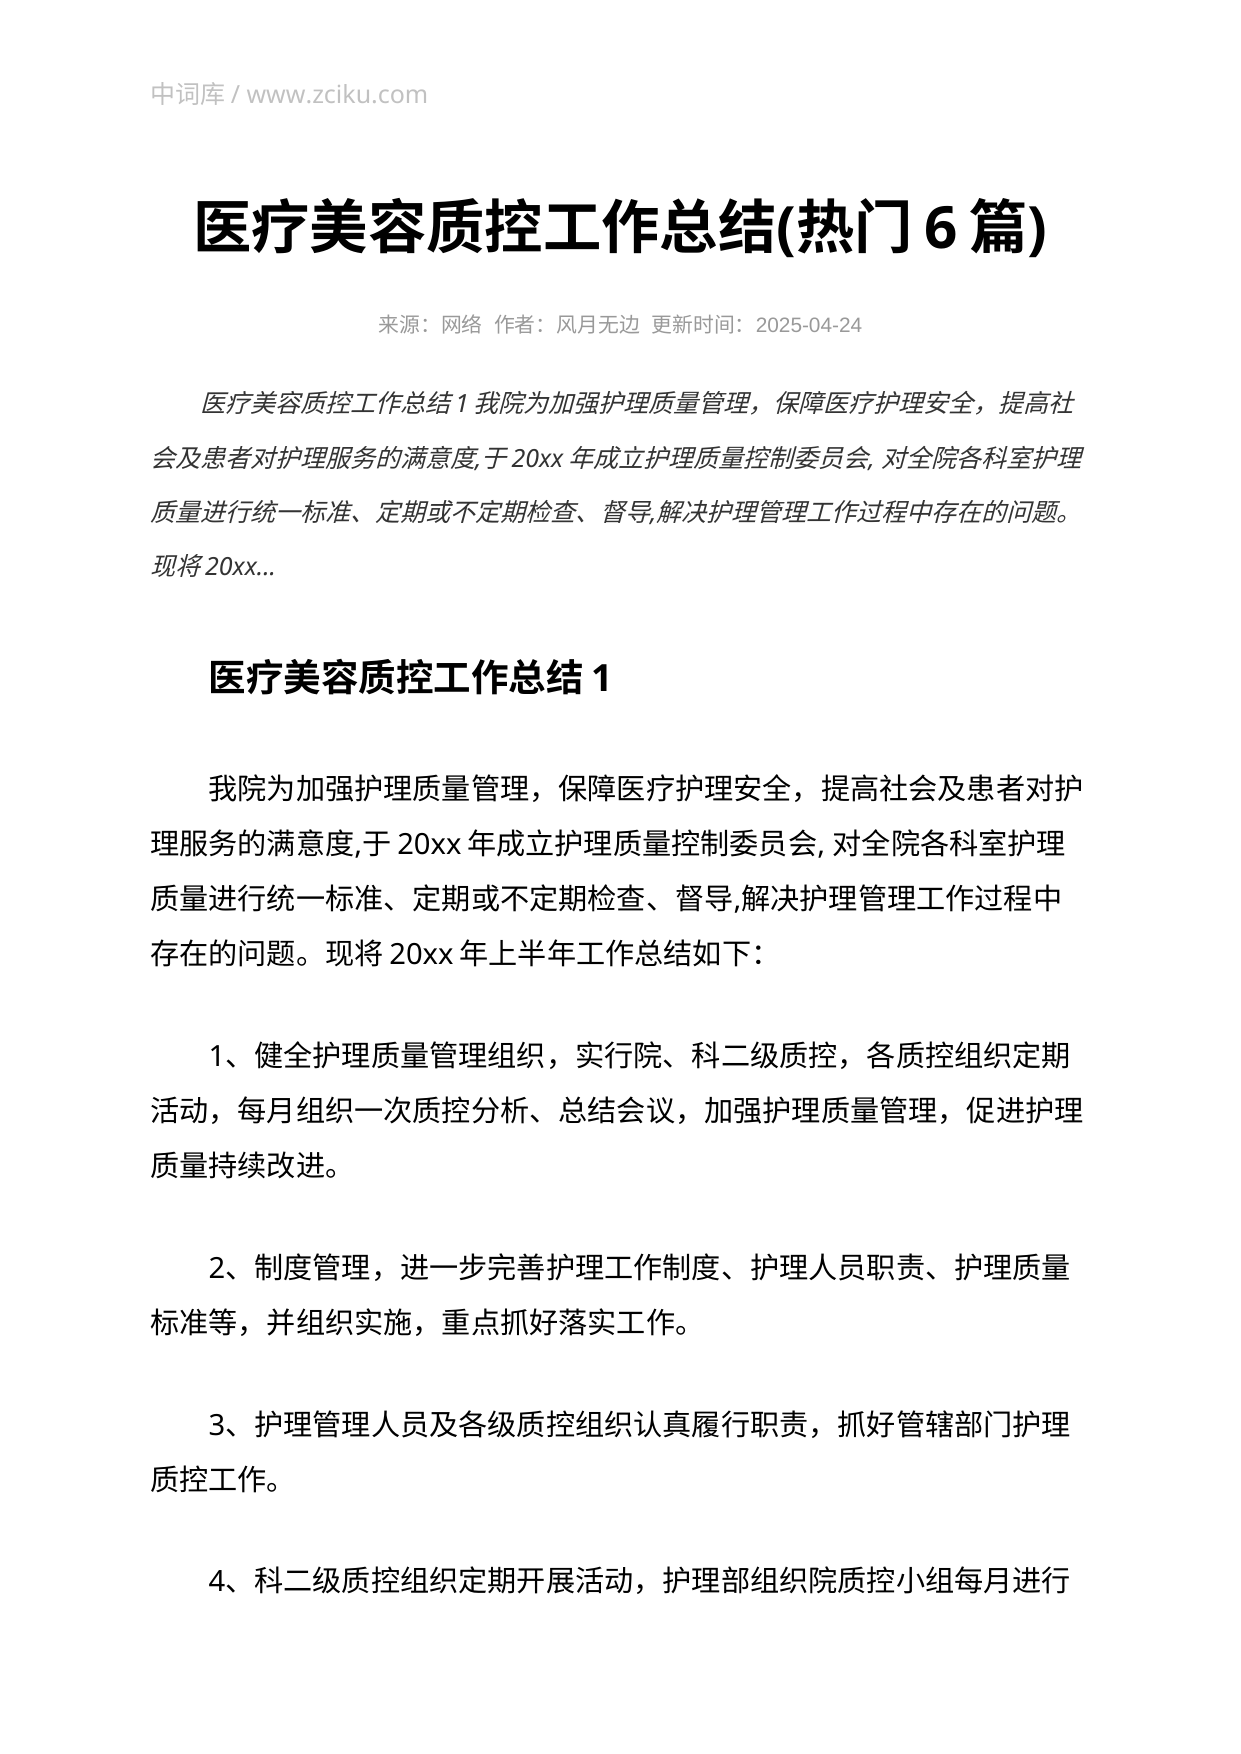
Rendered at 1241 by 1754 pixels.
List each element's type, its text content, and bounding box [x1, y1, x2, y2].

text 3、护理管理人员及各级质控组织认真履行职责，抓好管辖部门护理质控工作。 [150, 1401, 1090, 1498]
text 医疗美容质控工作总结1 [150, 648, 1090, 703]
text 医疗美容质控工作总结1我院为加强护理质量管理，保障医疗护理安全，提高社会及患者对护理服务的满意度,于20xx年成立护理质量控制委员会, 对全院各科室护理质量进行统一标准、定期或不定期检查、督导,解决护理管理工作过程中存在的问题。现将20xx... [150, 384, 1090, 583]
text 我院为加强护理质量管理，保障医疗护理安全，提高社会及患者对护理服务的满意度,于20xx年成立护理质量控制委员会, 对全院各科室护理质量进行统一标准、定期或不定期检查、督导,解决护理管理工作过程中存在的问题。现将20xx年上半年工作总结如下： [150, 766, 1090, 973]
text 来源：网络 作者：风月无边 更新时间：2025-04-24 [150, 313, 1090, 337]
text 2、制度管理，进一步完善护理工作制度、护理人员职责、护理质量标准等，并组织实施，重点抓好落实工作。 [150, 1244, 1090, 1342]
subtitle 医疗美容质控工作总结(热门6篇) [150, 181, 1090, 266]
text 1、健全护理质量管理组织，实行院、科二级质控，各质控组织定期活动，每月组织一次质控分析、总结会议，加强护理质量管理，促进护理质量持续改进。 [150, 1033, 1090, 1185]
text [150, 1558, 1090, 1600]
